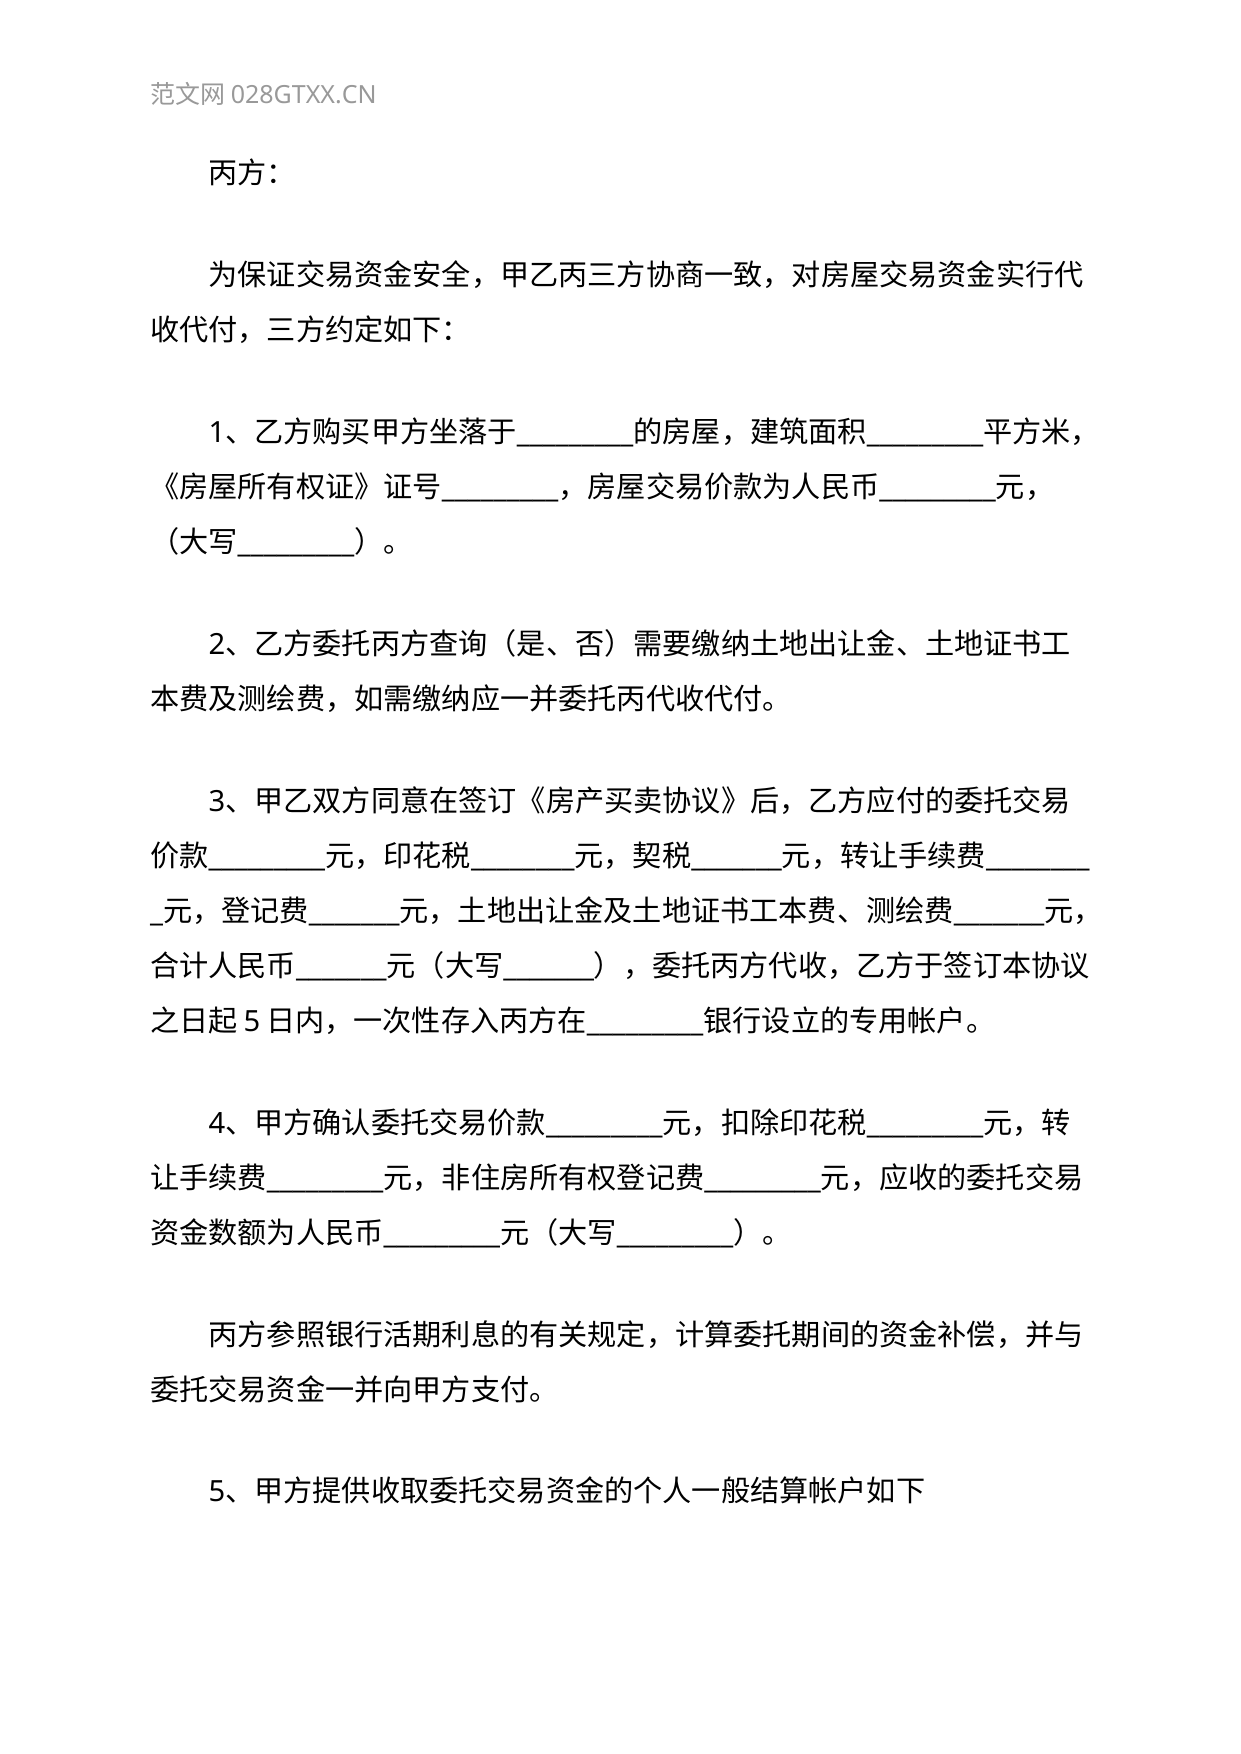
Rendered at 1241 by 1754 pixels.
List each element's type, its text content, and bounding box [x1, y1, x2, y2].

text 丙方参照银行活期利息的有关规定，计算委托期间的资金补偿，并与委托交易资金一并向甲方支付。 [150, 1311, 1090, 1408]
text 3、甲乙双方同意在签订《房产买卖协议》后，乙方应付的委托交易价款_________元，印花税________元，契税_______元，转让手续费_________元，登记费_______元，土地出让金及土地证书工本费、测绘费_______元，合计人民币_______元（大写_______），委托丙方代收，乙方于签订本协议之日起5日内，一次性存入丙方在_________银行设立的专用帐户。 [150, 777, 1090, 1039]
text 2、乙方委托丙方查询（是、否）需要缴纳土地出让金、土地证书工本费及测绘费，如需缴纳应一并委托丙代收代付。 [150, 620, 1090, 718]
text 4、甲方确认委托交易价款_________元，扣除印花税_________元，转让手续费_________元，非住房所有权登记费_________元，应收的委托交易资金数额为人民币_________元（大写_________）。 [150, 1099, 1090, 1252]
text 为保证交易资金安全，甲乙丙三方协商一致，对房屋交易资金实行代收代付，三方约定如下： [150, 252, 1090, 349]
text 丙方： [150, 150, 1090, 192]
text 5、甲方提供收取委托交易资金的个人一般结算帐户如下 [150, 1468, 1090, 1510]
text 1、乙方购买甲方坐落于_________的房屋，建筑面积_________平方米，《房屋所有权证》证号_________，房屋交易价款为人民币_________元，（大写_________）。 [150, 408, 1090, 561]
